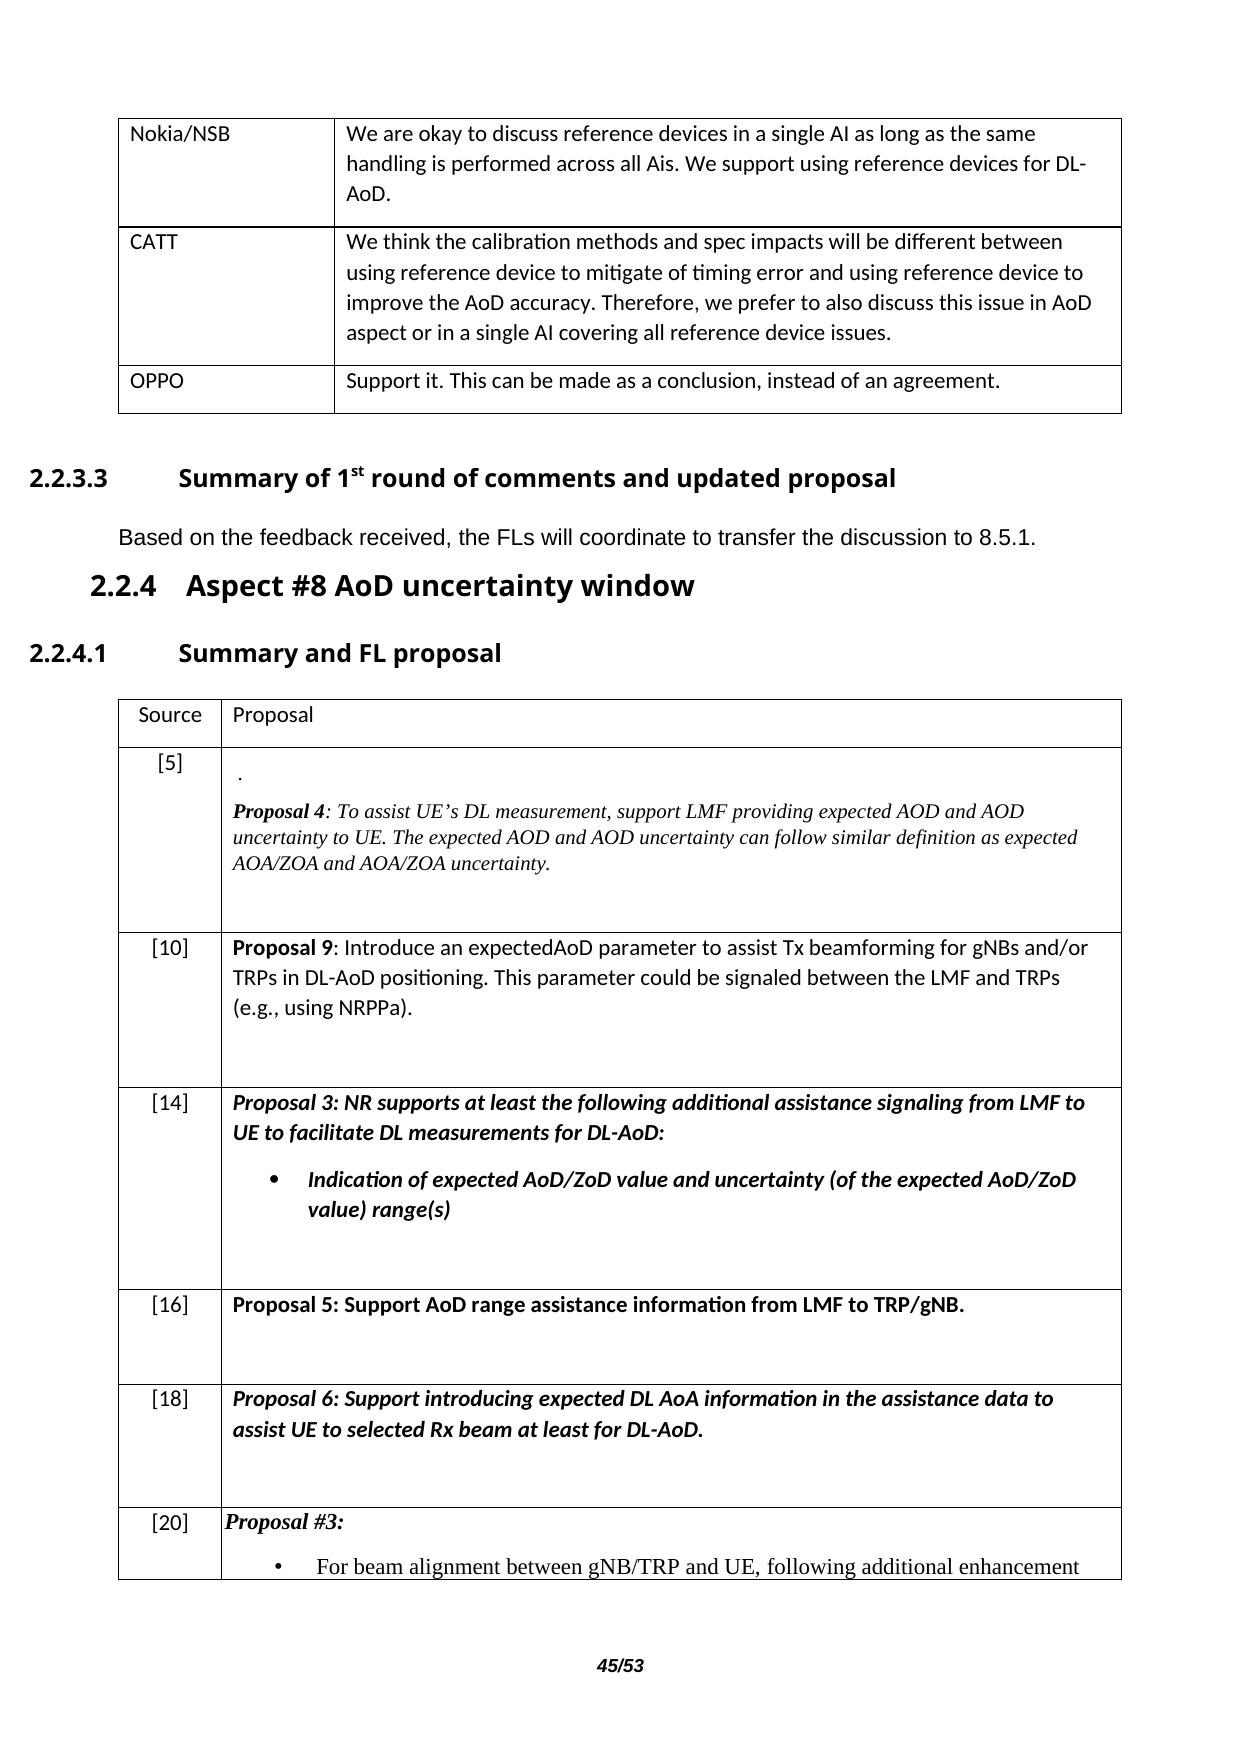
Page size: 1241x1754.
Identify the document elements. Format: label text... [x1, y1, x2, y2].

table_header Proposal [222, 700, 1121, 747]
subtitle Summary and FL proposal [29, 635, 1122, 669]
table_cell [222, 1508, 1121, 1579]
table_cell [5] [119, 748, 221, 932]
table_cell Proposal 9: Introduce an expectedAoD parameter to assist Tx beamforming for gNBs and/or TRPs in DL-AoD positioning. This parameter could be signaled between the LMF and TRPs (e.g., using NRPPa). [222, 933, 1121, 1087]
table_cell Support it. This can be made as a conclusion, instead of an agreement. [335, 366, 1121, 413]
table_cell We think the calibration methods and spec impacts will be different between using reference device to mitigate of timing error and using reference device to improve the AoD accuracy. Therefore, we prefer to also discuss this issue in AoD aspect or in a single AI covering all reference device issues. [335, 228, 1121, 365]
table_header Source [119, 700, 221, 747]
table_cell Proposal 3: NR supports at least the following additional assistance signaling from LMF to UE to facilitate DL measurements for DL-AoD: Indication of expected AoD/ZoD value and uncertainty (of the expected AoD/ZoD value) range(s) [222, 1088, 1121, 1289]
table_cell [20] [119, 1508, 221, 1579]
table_cell CATT [119, 228, 334, 365]
table_cell OPPO [119, 366, 334, 413]
subtitle Aspect #8 AoD uncertainty window [90, 565, 1122, 605]
subtitle Summary of 1st round of comments and updated proposal [29, 461, 1122, 494]
table_cell [14] [119, 1088, 221, 1289]
table_cell We are okay to discuss reference devices in a single AI as long as the same handling is performed across all Ais. We support using reference devices for DL-AoD. [335, 119, 1121, 226]
table_cell . Proposal 4: To assist UE’s DL measurement, support LMF providing expected AOD and AOD uncertainty to UE. The expected AOD and AOD uncertainty can follow similar definition as expected AOA/ZOA and AOA/ZOA uncertainty. [222, 748, 1121, 932]
table_cell [16] [119, 1290, 221, 1383]
table_cell [18] [119, 1385, 221, 1507]
table_cell Proposal 5: Support AoD range assistance information from LMF to TRP/gNB. [222, 1290, 1121, 1383]
table_cell [10] [119, 933, 221, 1087]
table_cell Nokia/NSB [119, 119, 334, 226]
text Based on the feedback received, the FLs will coordinate to transfer the discussion to 8.5.1. [118, 524, 1122, 551]
